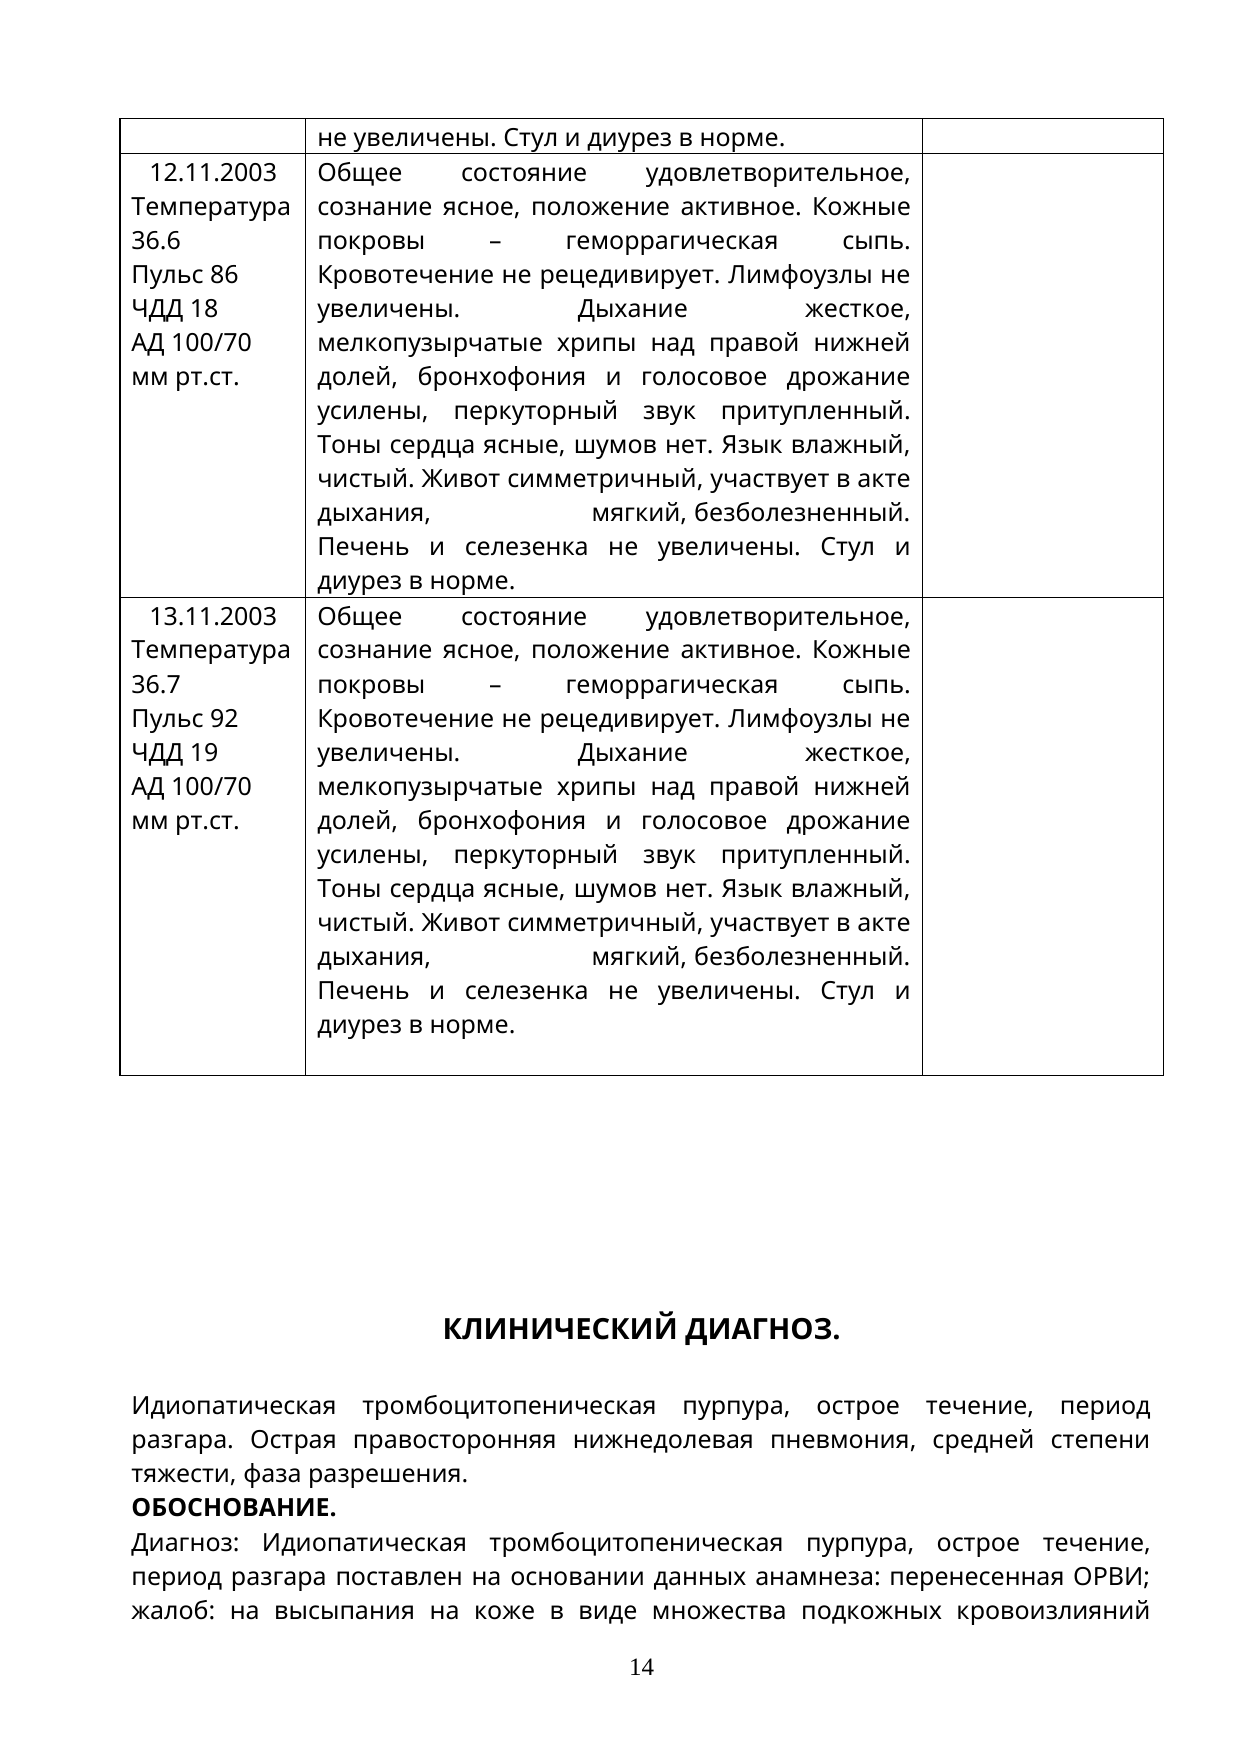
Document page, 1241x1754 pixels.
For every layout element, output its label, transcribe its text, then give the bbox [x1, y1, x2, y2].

text КЛИНИЧЕСКИЙ ДИАГНОЗ. [131, 1308, 1152, 1348]
table_cell 12.11.2003 Температура 36.6 Пульс 86 ЧДД 18 АД 100/70 мм рт.ст. [121, 154, 305, 597]
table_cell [306, 119, 922, 153]
text ОБОСНОВАНИЕ. [131, 1490, 1152, 1524]
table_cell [121, 119, 305, 153]
table_cell [923, 598, 1163, 1075]
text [131, 1524, 1152, 1626]
table_cell Общее состояние удовлетворительное, сознание ясное, положение активное. Кожные покровы – геморрагическая сыпь. Кровотечение не рецедивирует. Лимфоузлы не увеличены. Дыхание жесткое, мелкопузырчатые хрипы над правой нижней долей, бронхофония и голосовое дрожание усилены, перкуторный звук притупленный. Тоны сердца ясные, шумов нет. Язык влажный, чистый. Живот симметричный, участвует в акте дыхания, мягкий, безболезненный. Печень и селезенка не увеличены. Стул и диурез в норме. [306, 598, 922, 1075]
table_cell 13.11.2003 Температура 36.7 Пульс 92 ЧДД 19 АД 100/70 мм рт.ст. [121, 598, 305, 1075]
table_cell [923, 154, 1163, 597]
table_cell Общее состояние удовлетворительное, сознание ясное, положение активное. Кожные покровы – геморрагическая сыпь. Кровотечение не рецедивирует. Лимфоузлы не увеличены. Дыхание жесткое, мелкопузырчатые хрипы над правой нижней долей, бронхофония и голосовое дрожание усилены, перкуторный звук притупленный. Тоны сердца ясные, шумов нет. Язык влажный, чистый. Живот симметричный, участвует в акте дыхания, мягкий, безболезненный. Печень и селезенка не увеличены. Стул и диурез в норме. [306, 154, 922, 597]
text Идиопатическая тромбоцитопеническая пурпура, острое течение, период разгара. Острая правосторонняя нижнедолевая пневмония, средней степени тяжести, фаза разрешения. [131, 1388, 1152, 1490]
table_cell [923, 119, 1163, 153]
